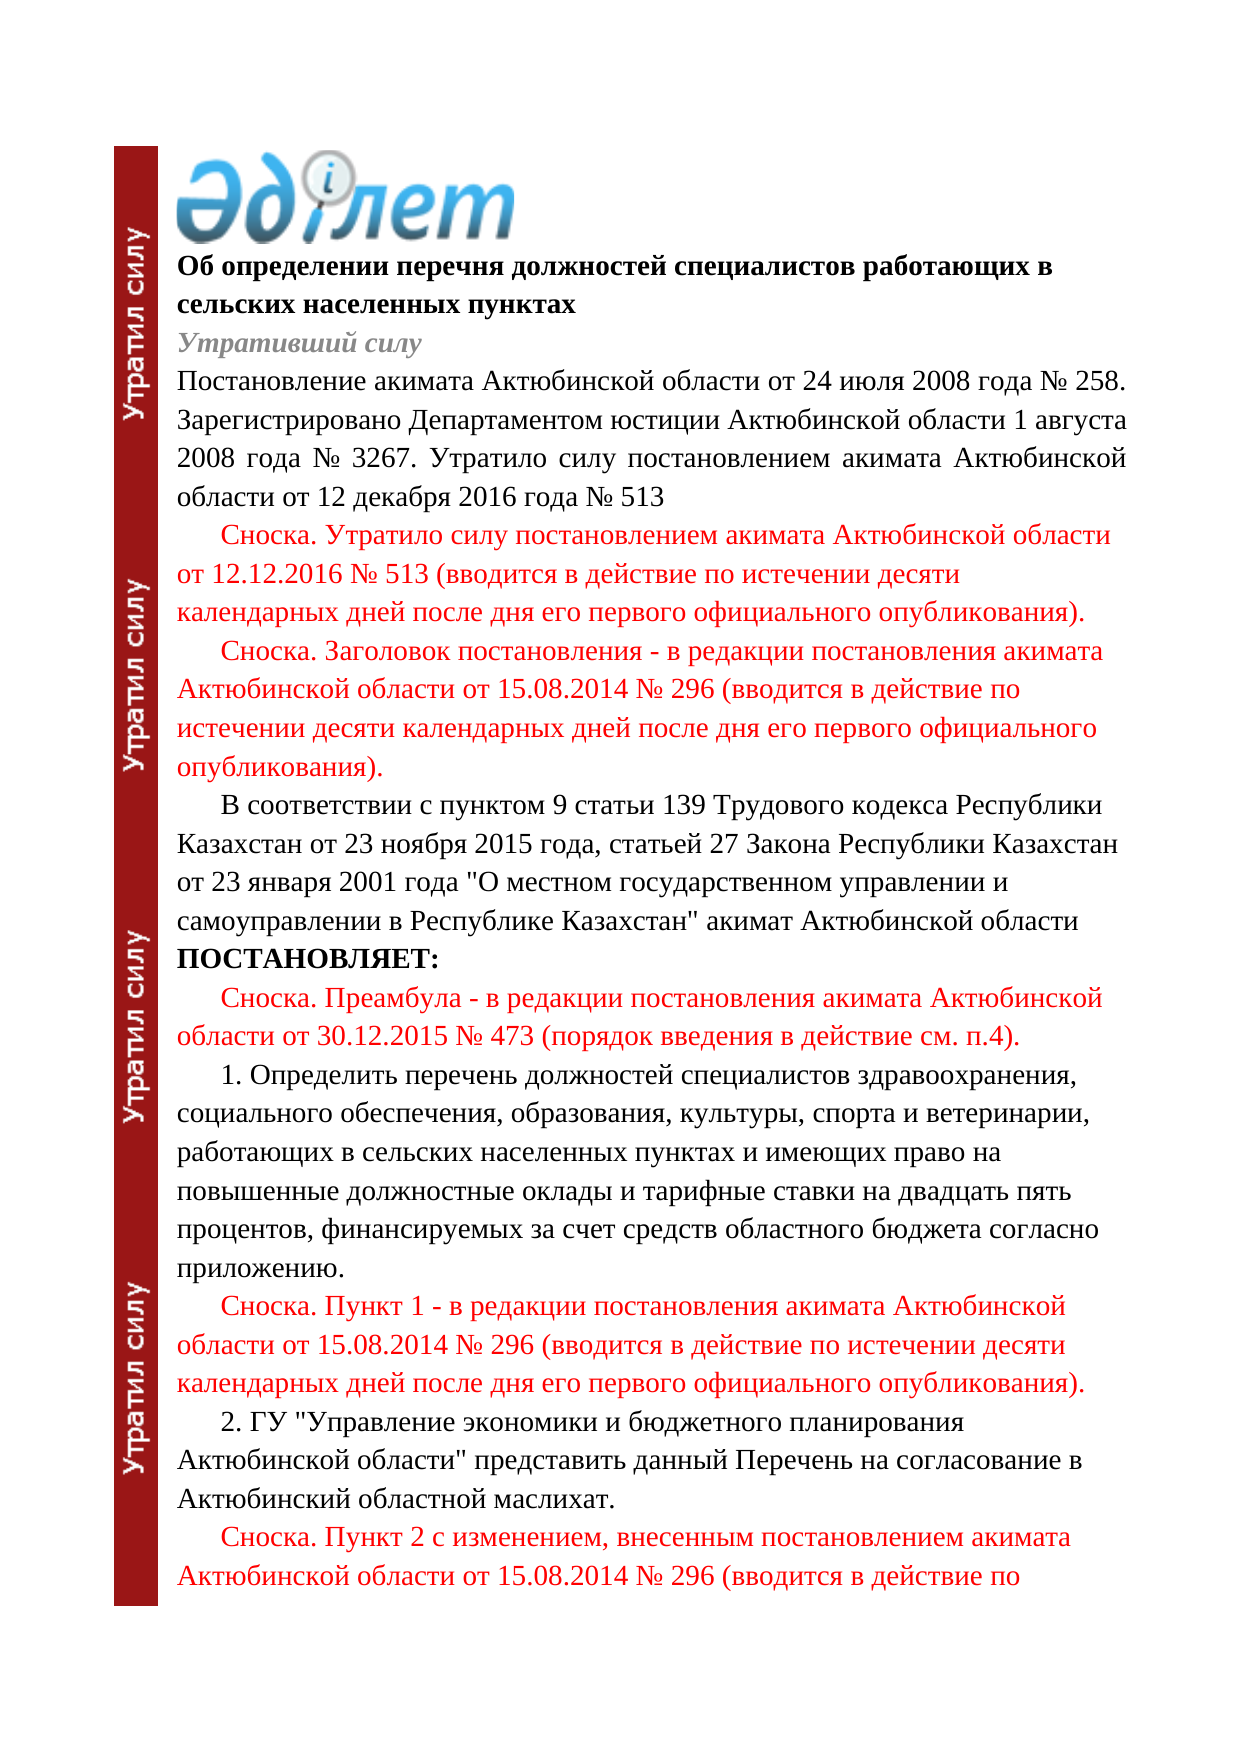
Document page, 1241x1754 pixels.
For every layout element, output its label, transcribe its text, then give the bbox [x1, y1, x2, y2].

picture [114, 512, 158, 517]
text Об определении перечня должностей специалистов работающих в сельских населенных пунктах [112, 248, 1128, 320]
text Постановление акимата Актюбинской области от 24 июля 2008 года № 258. Зарегистрировано Департаментом юстиции Актюбинской области 1 августа 2008 года № 3267. Утратило силу постановлением акимата Актюбинской области от 12 декабря 2016 года № 513 [112, 363, 1128, 512]
text Утративший силу [112, 325, 1128, 358]
picture [176, 150, 515, 244]
picture [114, 320, 158, 325]
picture [114, 146, 158, 248]
picture [114, 358, 158, 363]
picture [114, 1592, 158, 1606]
